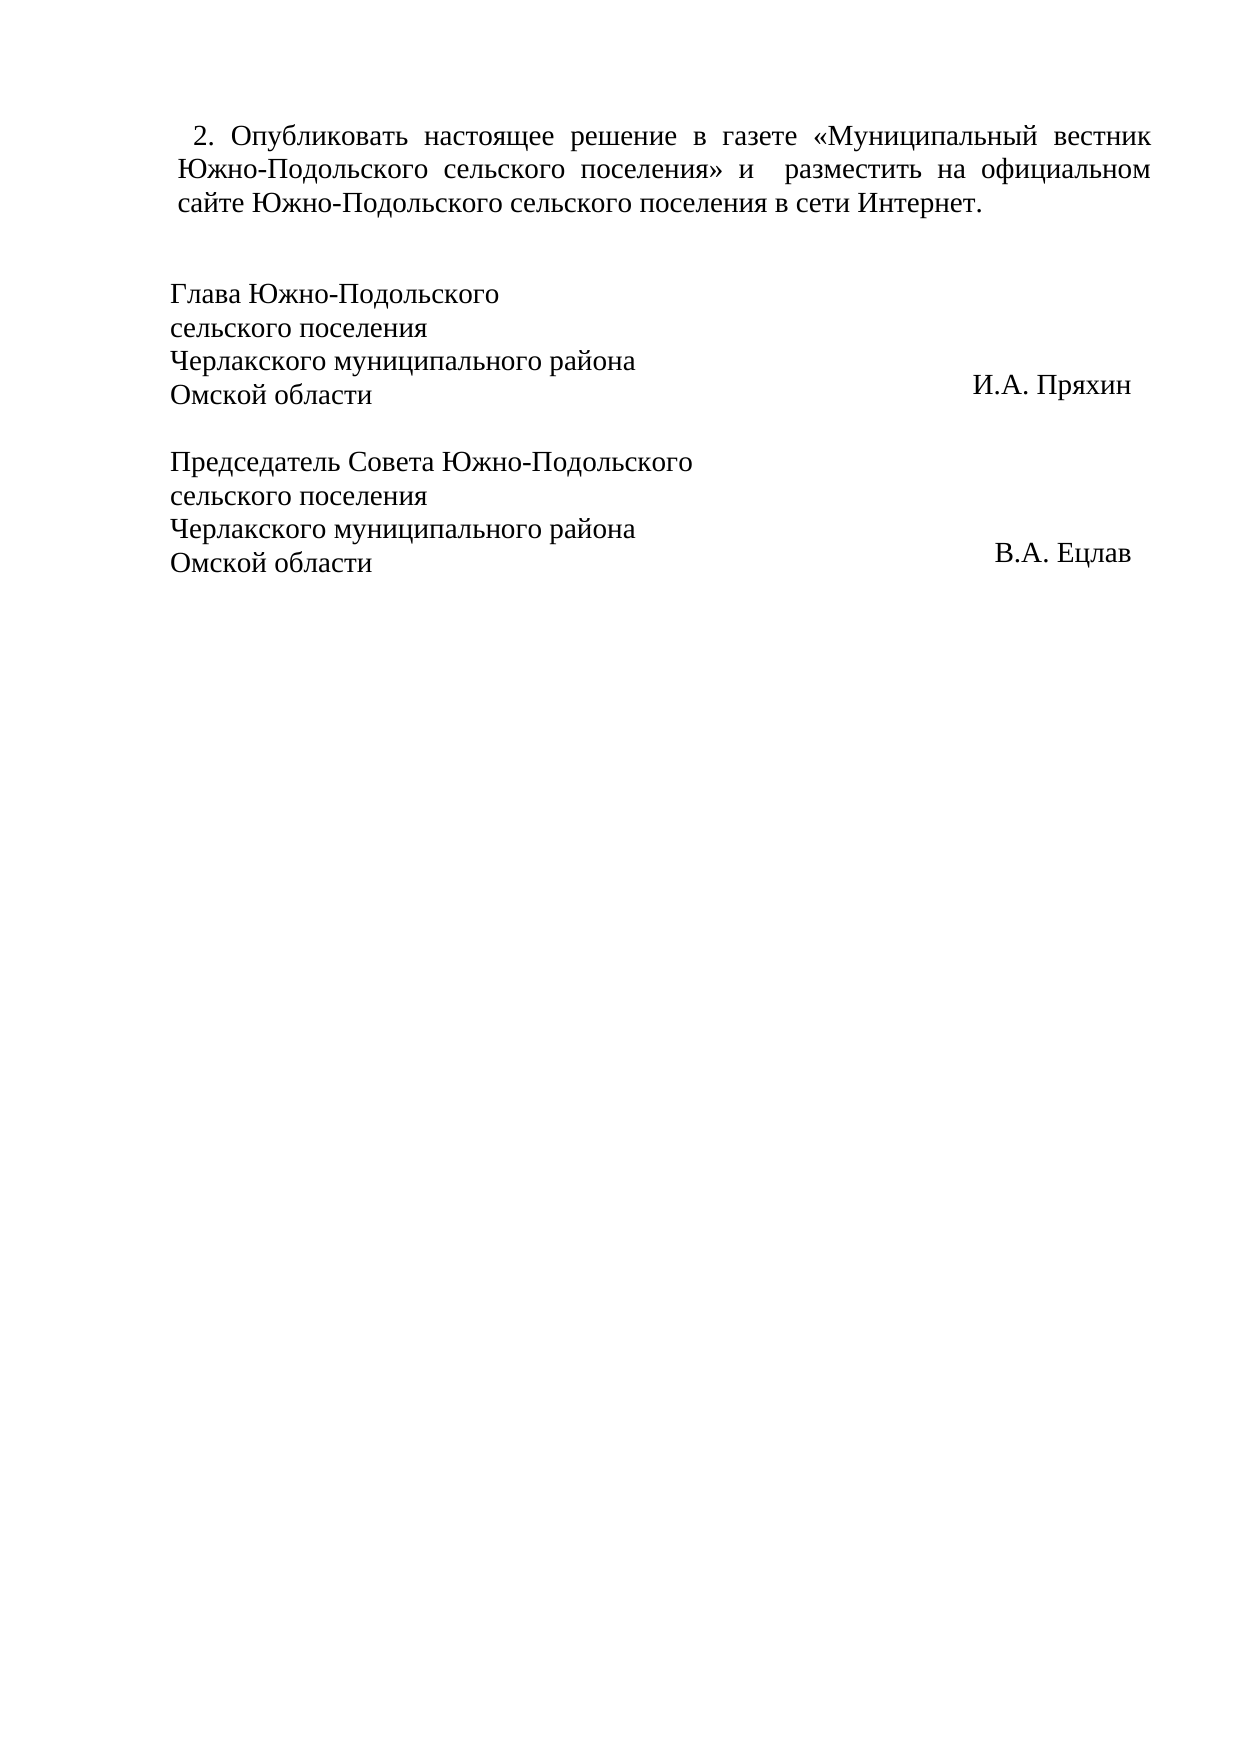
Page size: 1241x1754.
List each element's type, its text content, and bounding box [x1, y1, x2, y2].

table_header Глава Южно-Подольского сельского поселения Черлакского муниципального района Омской области [163, 276, 790, 444]
table_header И.А. Пряхин [790, 276, 1181, 444]
table_cell В.А. Ецлав [790, 444, 1181, 612]
text 2. Опубликовать настоящее решение в газете «Муниципальный вестник Южно-Подольского сельского поселения» и разместить на официальном сайте Южно-Подольского сельского поселения в сети Интернет. [177, 118, 1152, 219]
table_cell Председатель Совета Южно-Подольского сельского поселения Черлакского муниципального района Омской области [163, 444, 790, 612]
